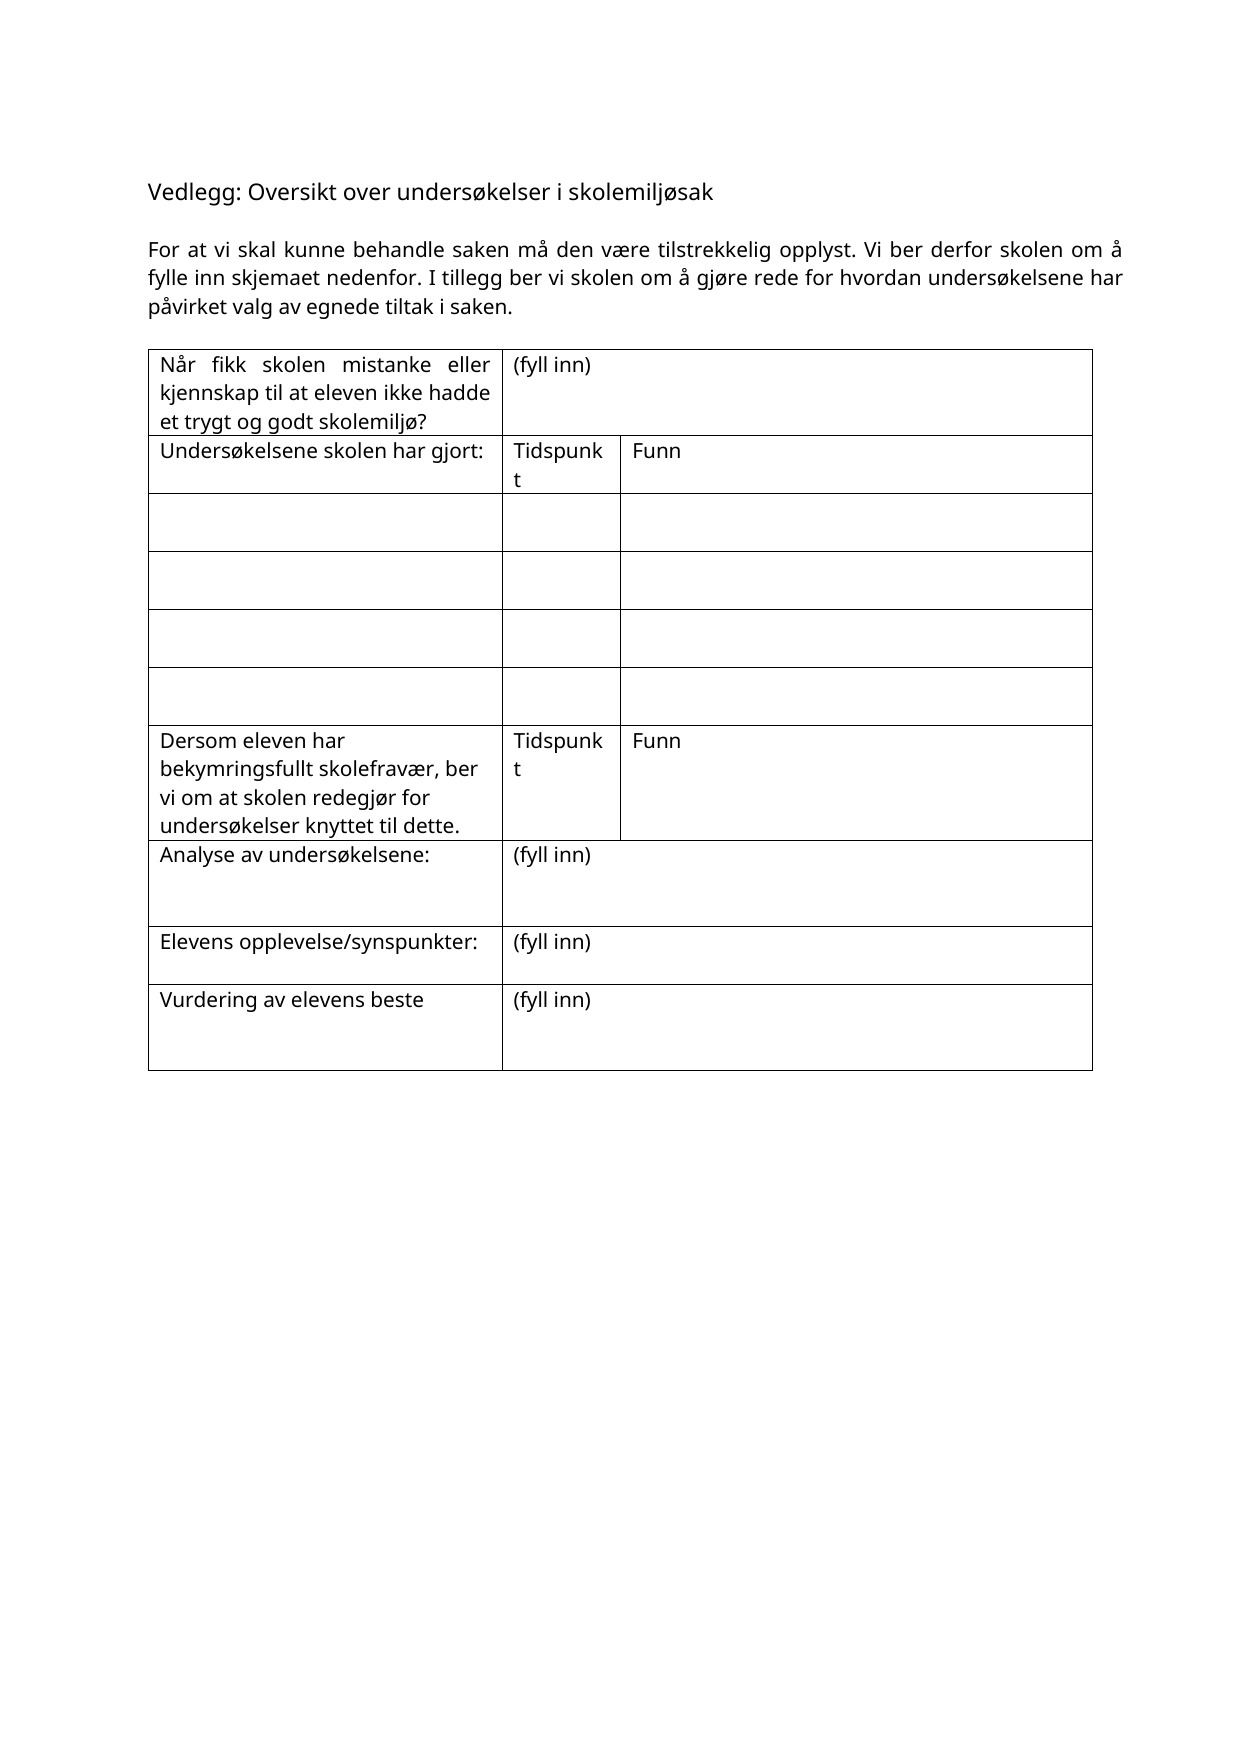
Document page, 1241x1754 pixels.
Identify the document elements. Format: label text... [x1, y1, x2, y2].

table_cell (fyll inn) [503, 985, 1092, 1070]
table_cell (fyll inn) [503, 841, 1092, 926]
table_cell (fyll inn) [503, 927, 1092, 984]
table_cell [149, 668, 502, 725]
table_cell [621, 494, 1092, 551]
table_cell Tidspunkt [503, 726, 620, 839]
table_cell [149, 610, 502, 667]
table_cell Elevens opplevelse/synspunkter: [149, 927, 502, 984]
table_cell Vurdering av elevens beste [149, 985, 502, 1070]
table_header Når fikk skolen mistanke eller kjennskap til at eleven ikke hadde et trygt og godt skolemiljø? [149, 350, 502, 435]
table_cell Funn [621, 726, 1092, 839]
text Vedlegg: Oversikt over undersøkelser i skolemiljøsak [148, 175, 1125, 207]
table_cell [621, 668, 1092, 725]
table_cell [621, 610, 1092, 667]
table_cell [149, 494, 502, 551]
table_cell [503, 494, 620, 551]
table_cell [149, 552, 502, 609]
table_cell [503, 668, 620, 725]
table_cell [503, 552, 620, 609]
table_cell Undersøkelsene skolen har gjort: [149, 436, 502, 493]
table_cell Tidspunkt [503, 436, 620, 493]
table_cell Dersom eleven har bekymringsfullt skolefravær, ber vi om at skolen redegjør for undersøkelser knyttet til dette. [149, 726, 502, 839]
text For at vi skal kunne behandle saken må den være tilstrekkelig opplyst. Vi ber derfor skolen om å fylle inn skjemaet nedenfor. I tillegg ber vi skolen om å gjøre rede for hvordan undersøkelsene har påvirket valg av egnede tiltak i saken. [148, 235, 1125, 320]
table_cell Funn [621, 436, 1092, 493]
table_cell [503, 610, 620, 667]
table_header (fyll inn) [503, 350, 1092, 435]
table_cell [621, 552, 1092, 609]
table_cell Analyse av undersøkelsene: [149, 841, 502, 926]
